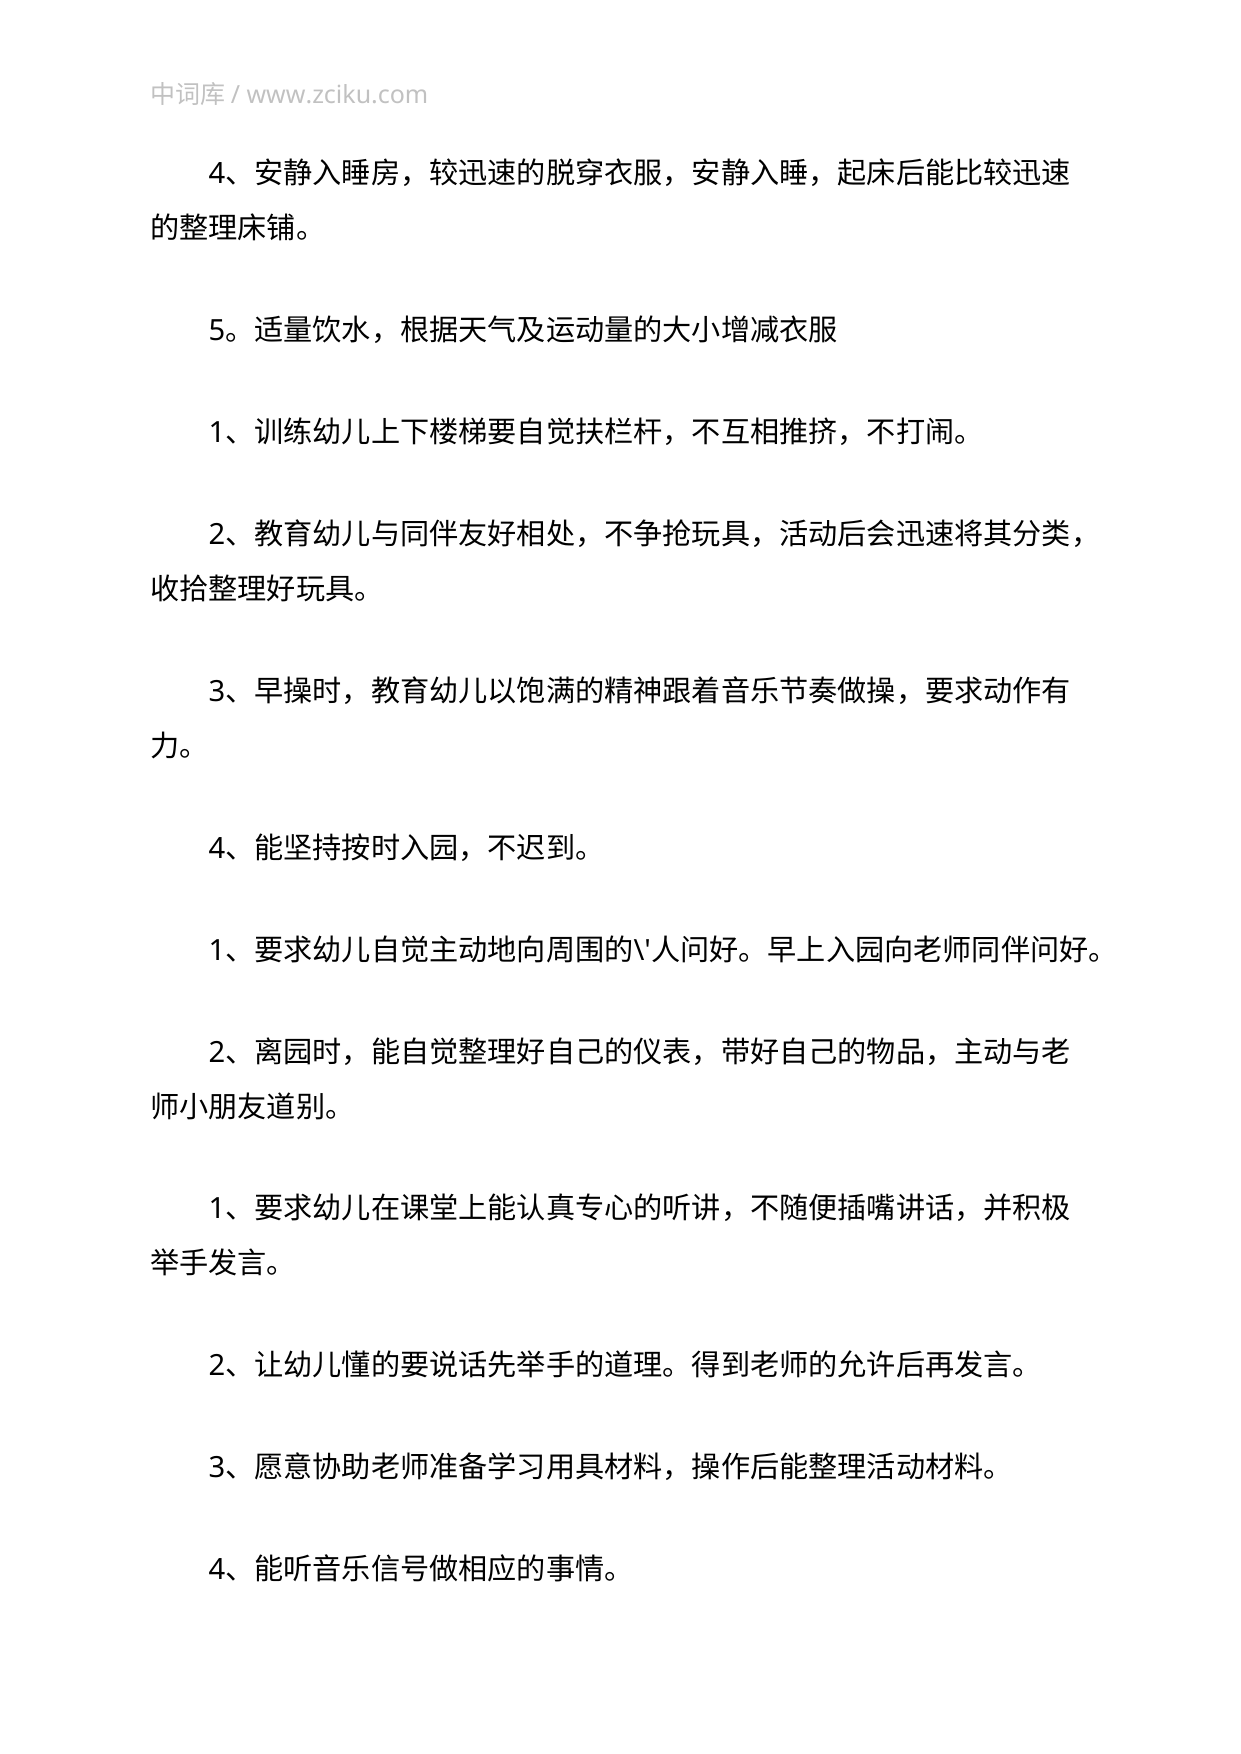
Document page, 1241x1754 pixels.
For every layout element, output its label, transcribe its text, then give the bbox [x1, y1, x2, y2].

text 2、离园时，能自觉整理好自己的仪表，带好自己的物品，主动与老师小朋友道别。 [150, 1028, 1090, 1126]
text 3、愿意协助老师准备学习用具材料，操作后能整理活动材料。 [150, 1444, 1090, 1486]
text 3、早操时，教育幼儿以饱满的精神跟着音乐节奏做操，要求动作有力。 [150, 667, 1090, 765]
text 2、让幼儿懂的要说话先举手的道理。得到老师的允许后再发言。 [150, 1342, 1090, 1384]
text 1、要求幼儿在课堂上能认真专心的听讲，不随便插嘴讲话，并积极举手发言。 [150, 1185, 1090, 1282]
text 1、要求幼儿自觉主动地向周围的\'人问好。早上入园向老师同伴问好。 [150, 926, 1090, 969]
text 4、安静入睡房，较迅速的脱穿衣服，安静入睡，起床后能比较迅速的整理床铺。 [150, 150, 1090, 247]
text 2、教育幼儿与同伴友好相处，不争抢玩具，活动后会迅速将其分类，收拾整理好玩具。 [150, 511, 1090, 608]
text 1、训练幼儿上下楼梯要自觉扶栏杆，不互相推挤，不打闹。 [150, 409, 1090, 451]
text 5。适量饮水，根据天气及运动量的大小增减衣服 [150, 307, 1090, 349]
text 4、能坚持按时入园，不迟到。 [150, 824, 1090, 867]
text 4、能听音乐信号做相应的事情。 [150, 1546, 1090, 1588]
